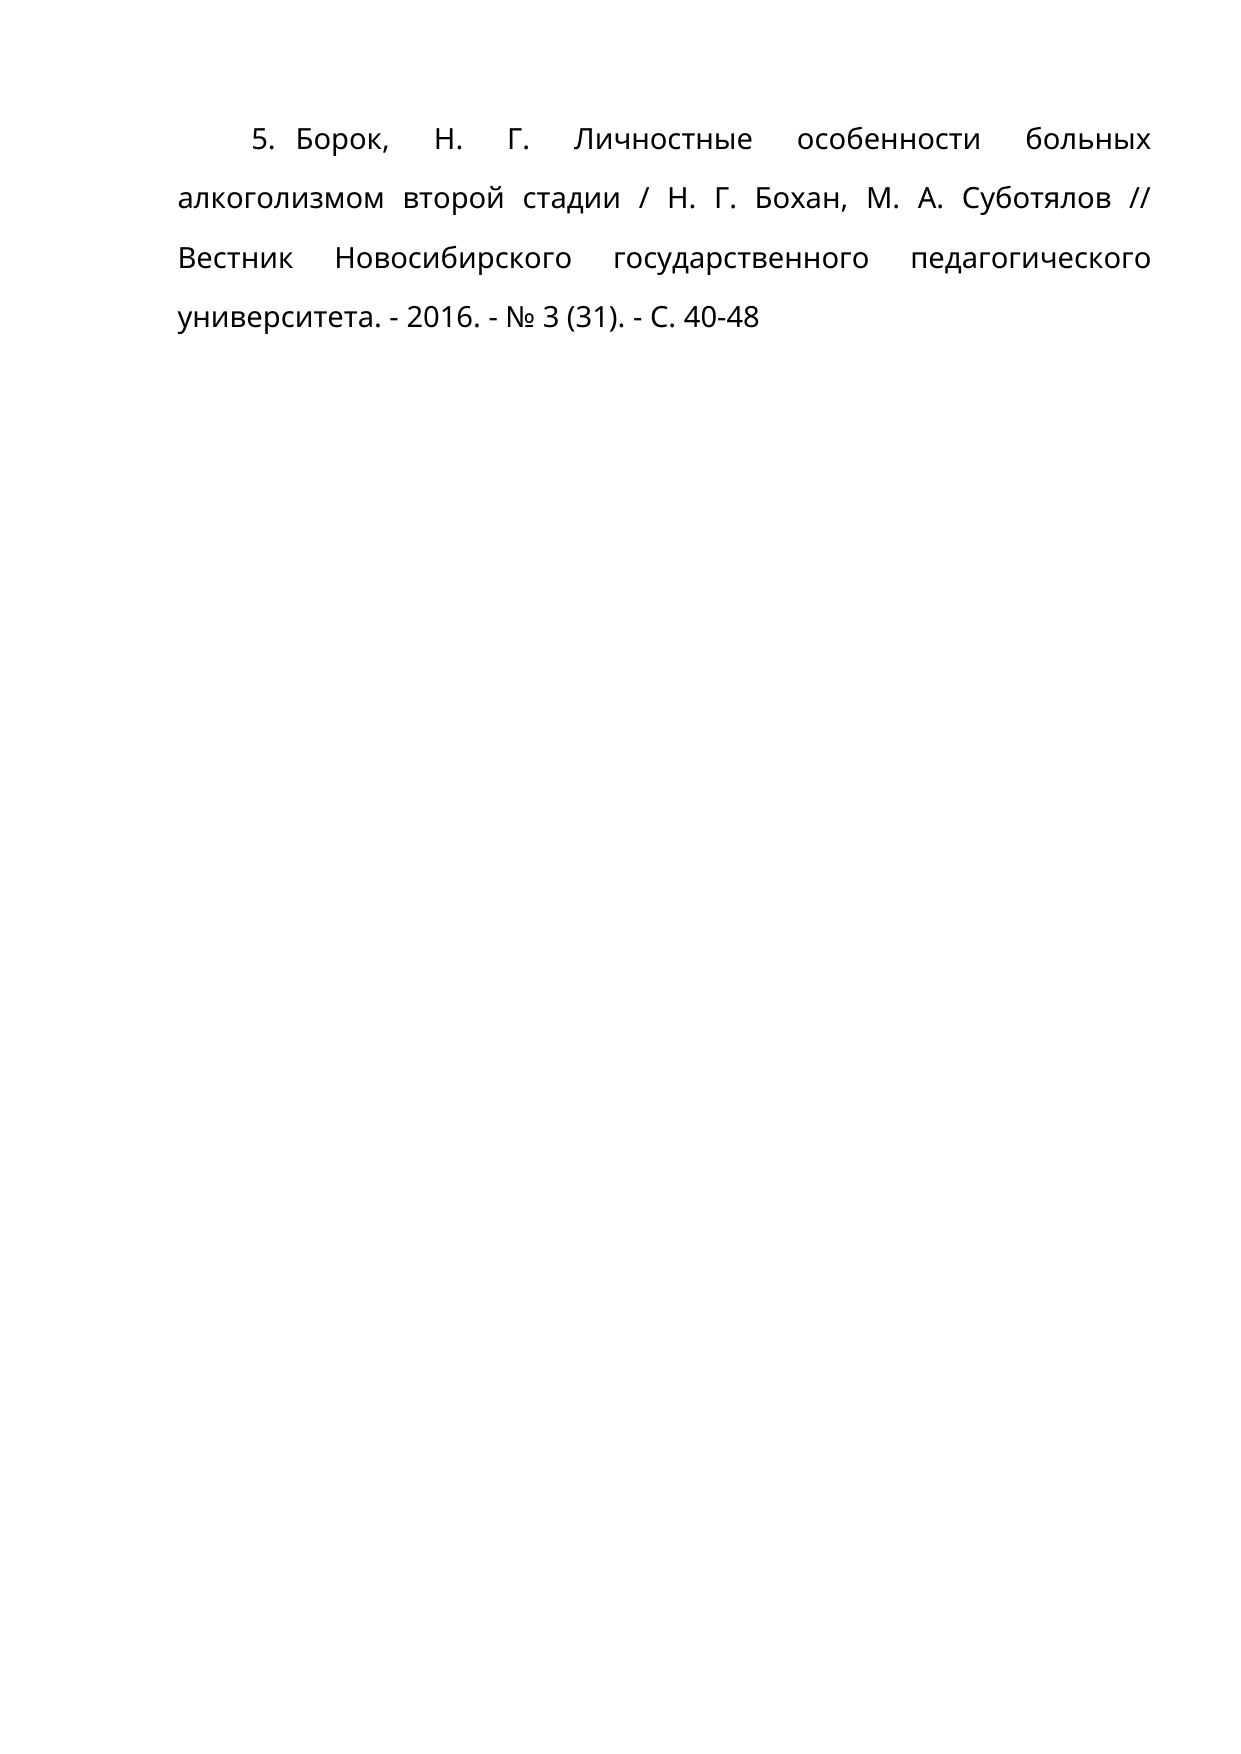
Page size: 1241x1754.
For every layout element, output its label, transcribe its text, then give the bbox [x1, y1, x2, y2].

list Борок, Н. Г. Личностные особенности больных алкоголизмом второй стадии / Н. Г. Бохан, М. А. Суботялов // Вестник Новосибирского государственного педагогического университета. - 2016. - № 3 (31). - С. 40-48 [177, 118, 1152, 336]
